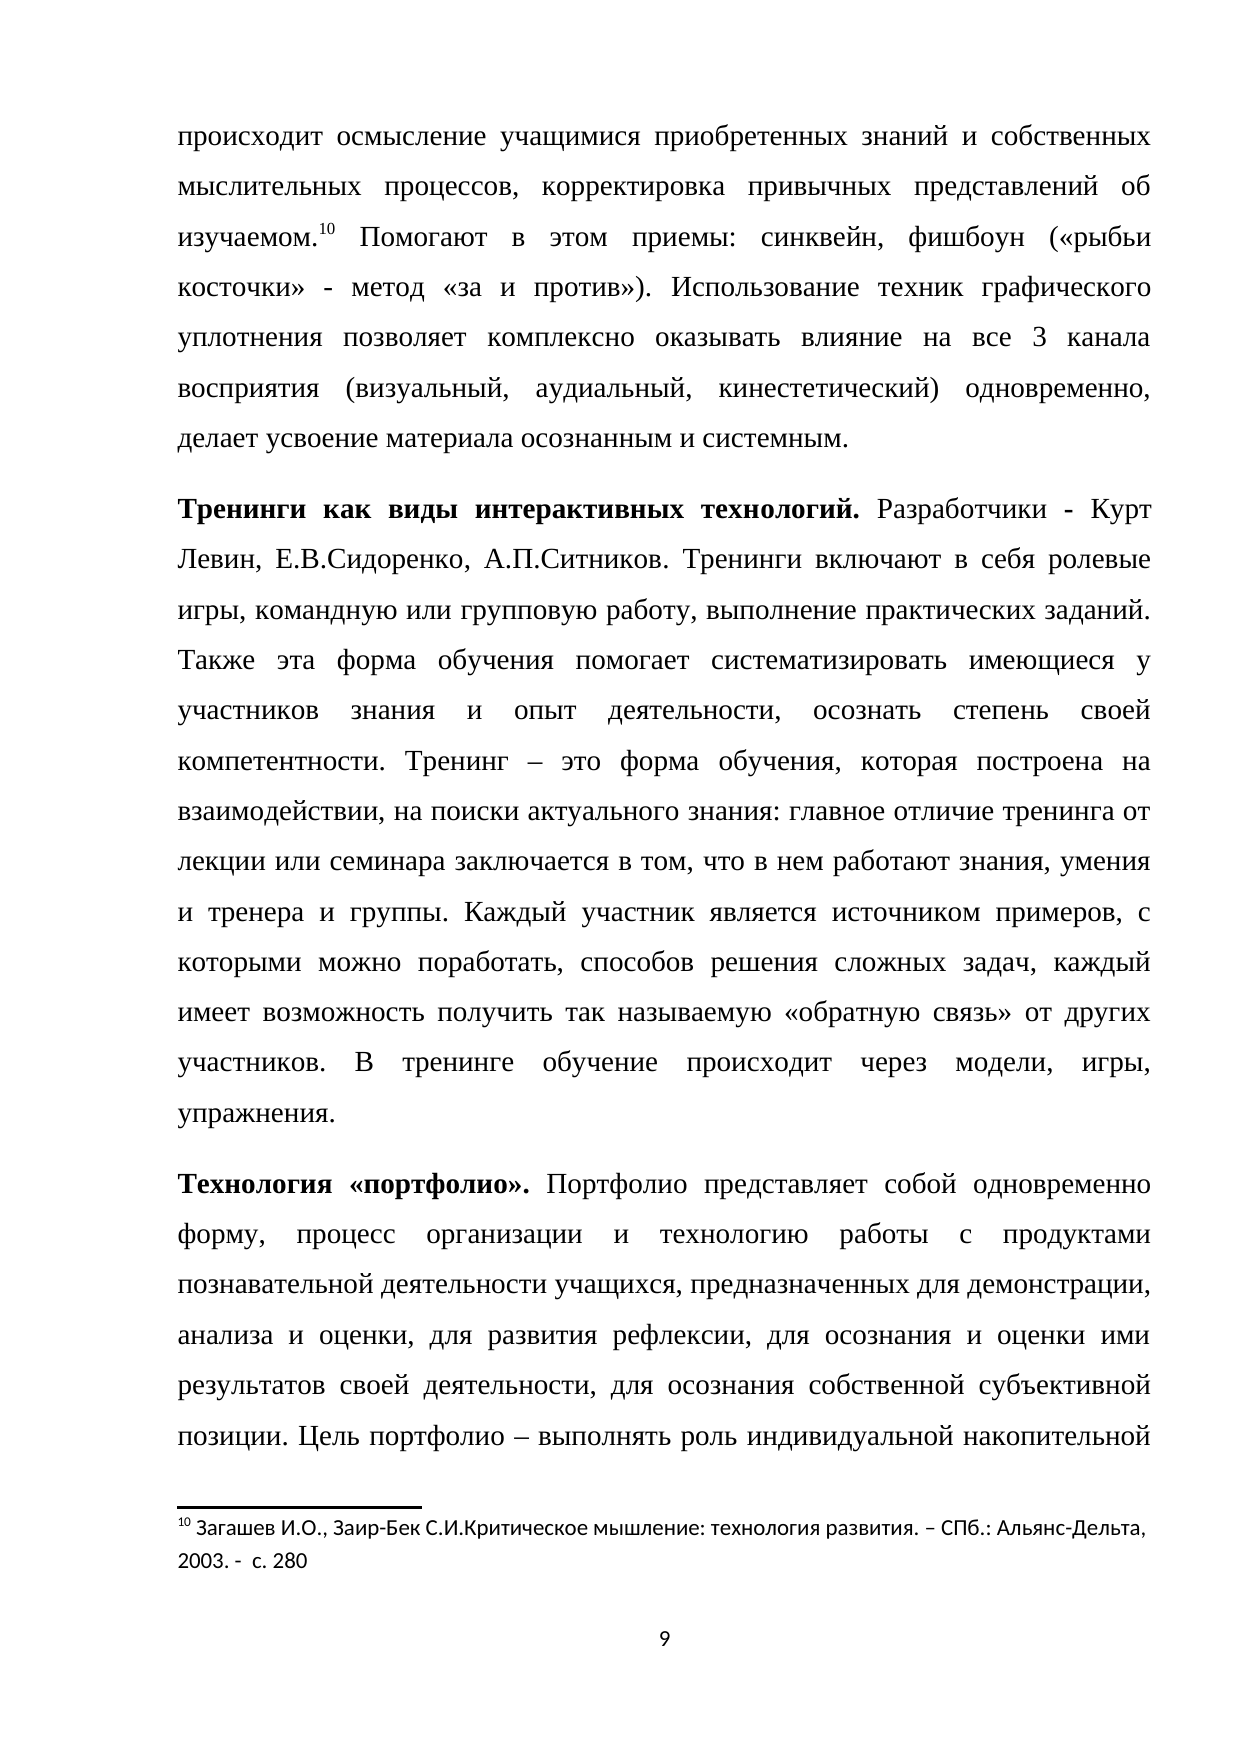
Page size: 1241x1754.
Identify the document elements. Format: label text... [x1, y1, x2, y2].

text Тренинги как виды интерактивных технологий. Разработчики - Курт Левин, Е.В.Сидоренко, А.П.Ситников. Тренинги включают в себя ролевые игры, командную или групповую работу, выполнение практических заданий. Также эта форма обучения помогает систематизировать имеющиеся у участников знания и опыт деятельности, осознать степень своей компетентности. Тренинг – это форма обучения, которая построена на взаимодействии, на поиски актуального знания: главное отличие тренинга от лекции или семинара заключается в том, что в нем работают знания, умения и тренера и группы. Каждый участник является источником примеров, с которыми можно поработать, способов решения сложных задач, каждый имеет возможность получить так называемую «обратную связь» от других участников. В тренинге обучение происходит через модели, игры, упражнения. [177, 491, 1152, 1128]
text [177, 118, 1152, 453]
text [177, 1166, 1152, 1451]
